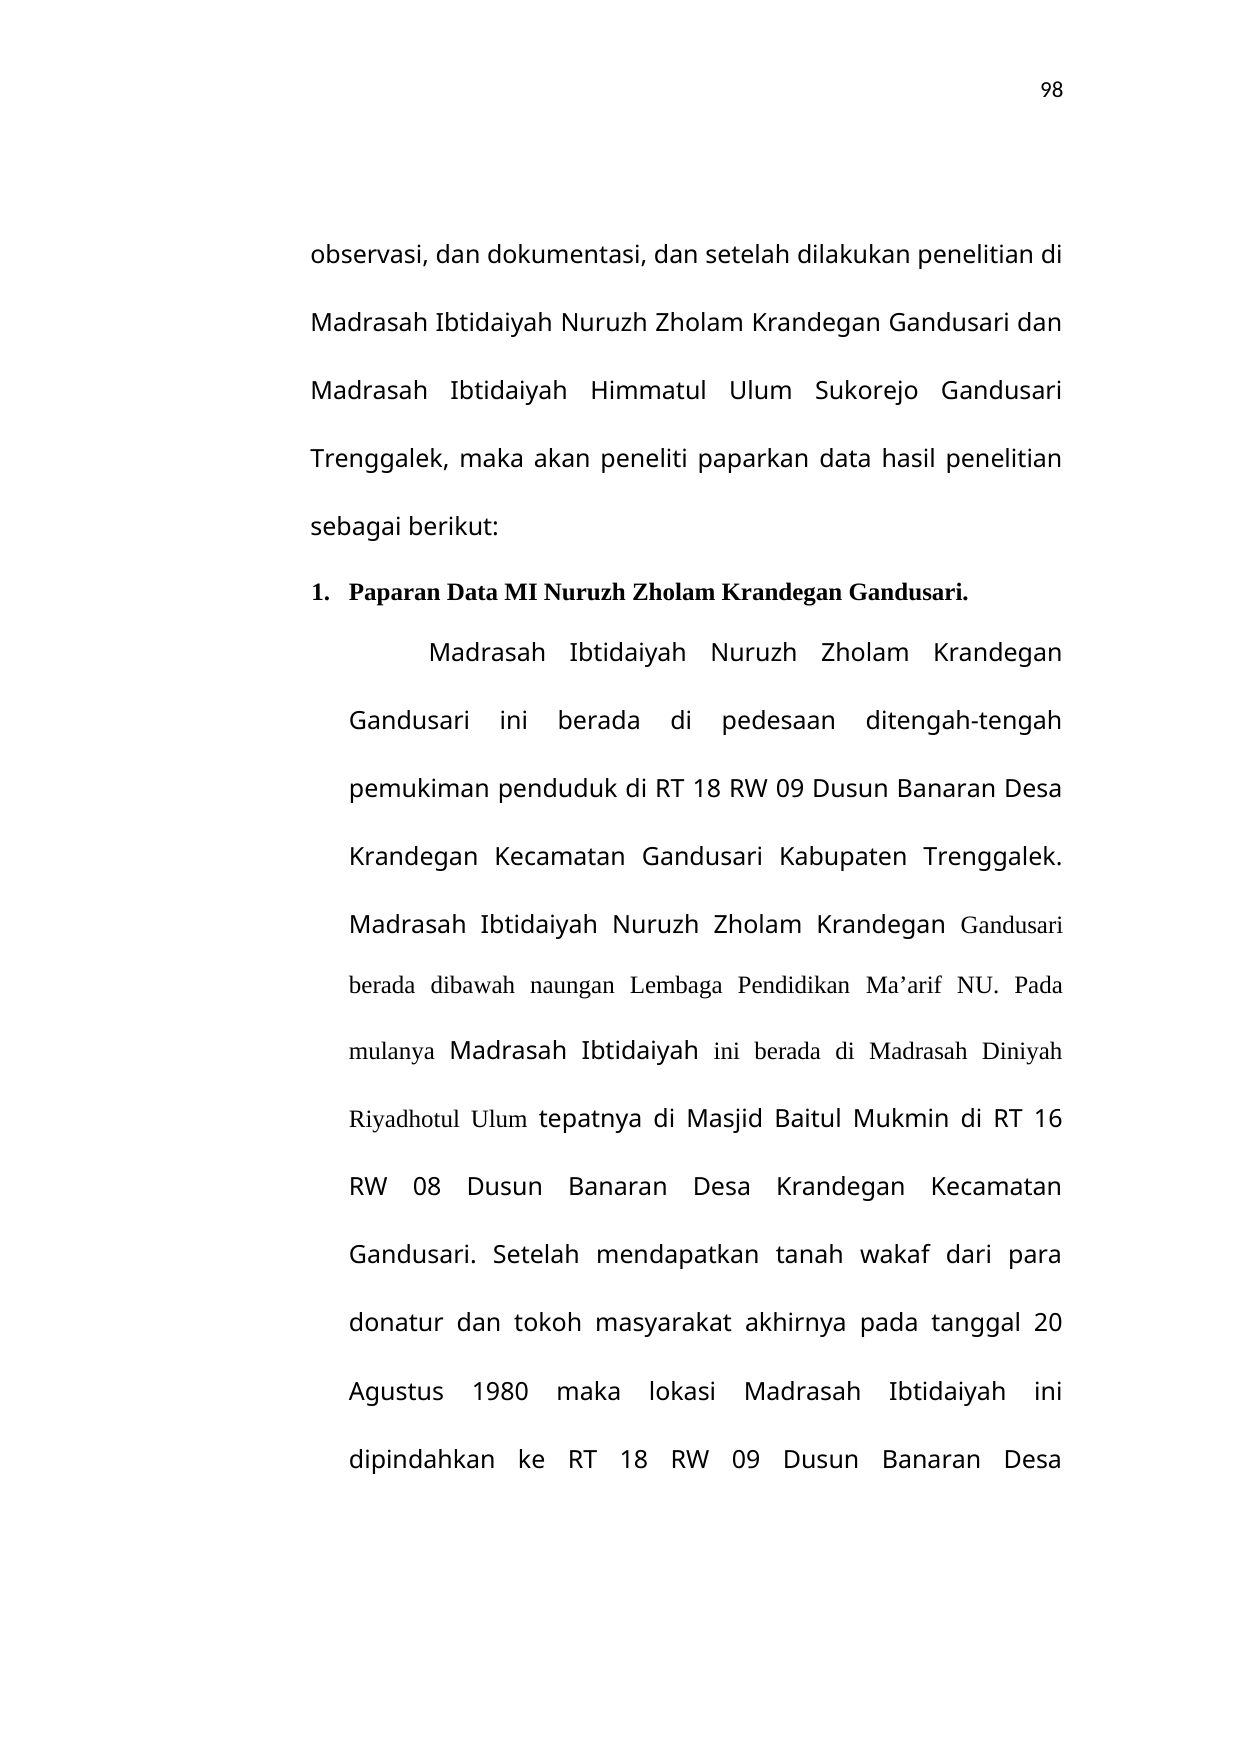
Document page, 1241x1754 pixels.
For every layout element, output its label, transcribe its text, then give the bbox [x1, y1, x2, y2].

list Paparan Data MI Nuruzh Zholam Krandegan Gandusari. [311, 577, 1063, 606]
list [310, 236, 1063, 543]
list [349, 634, 1063, 1475]
